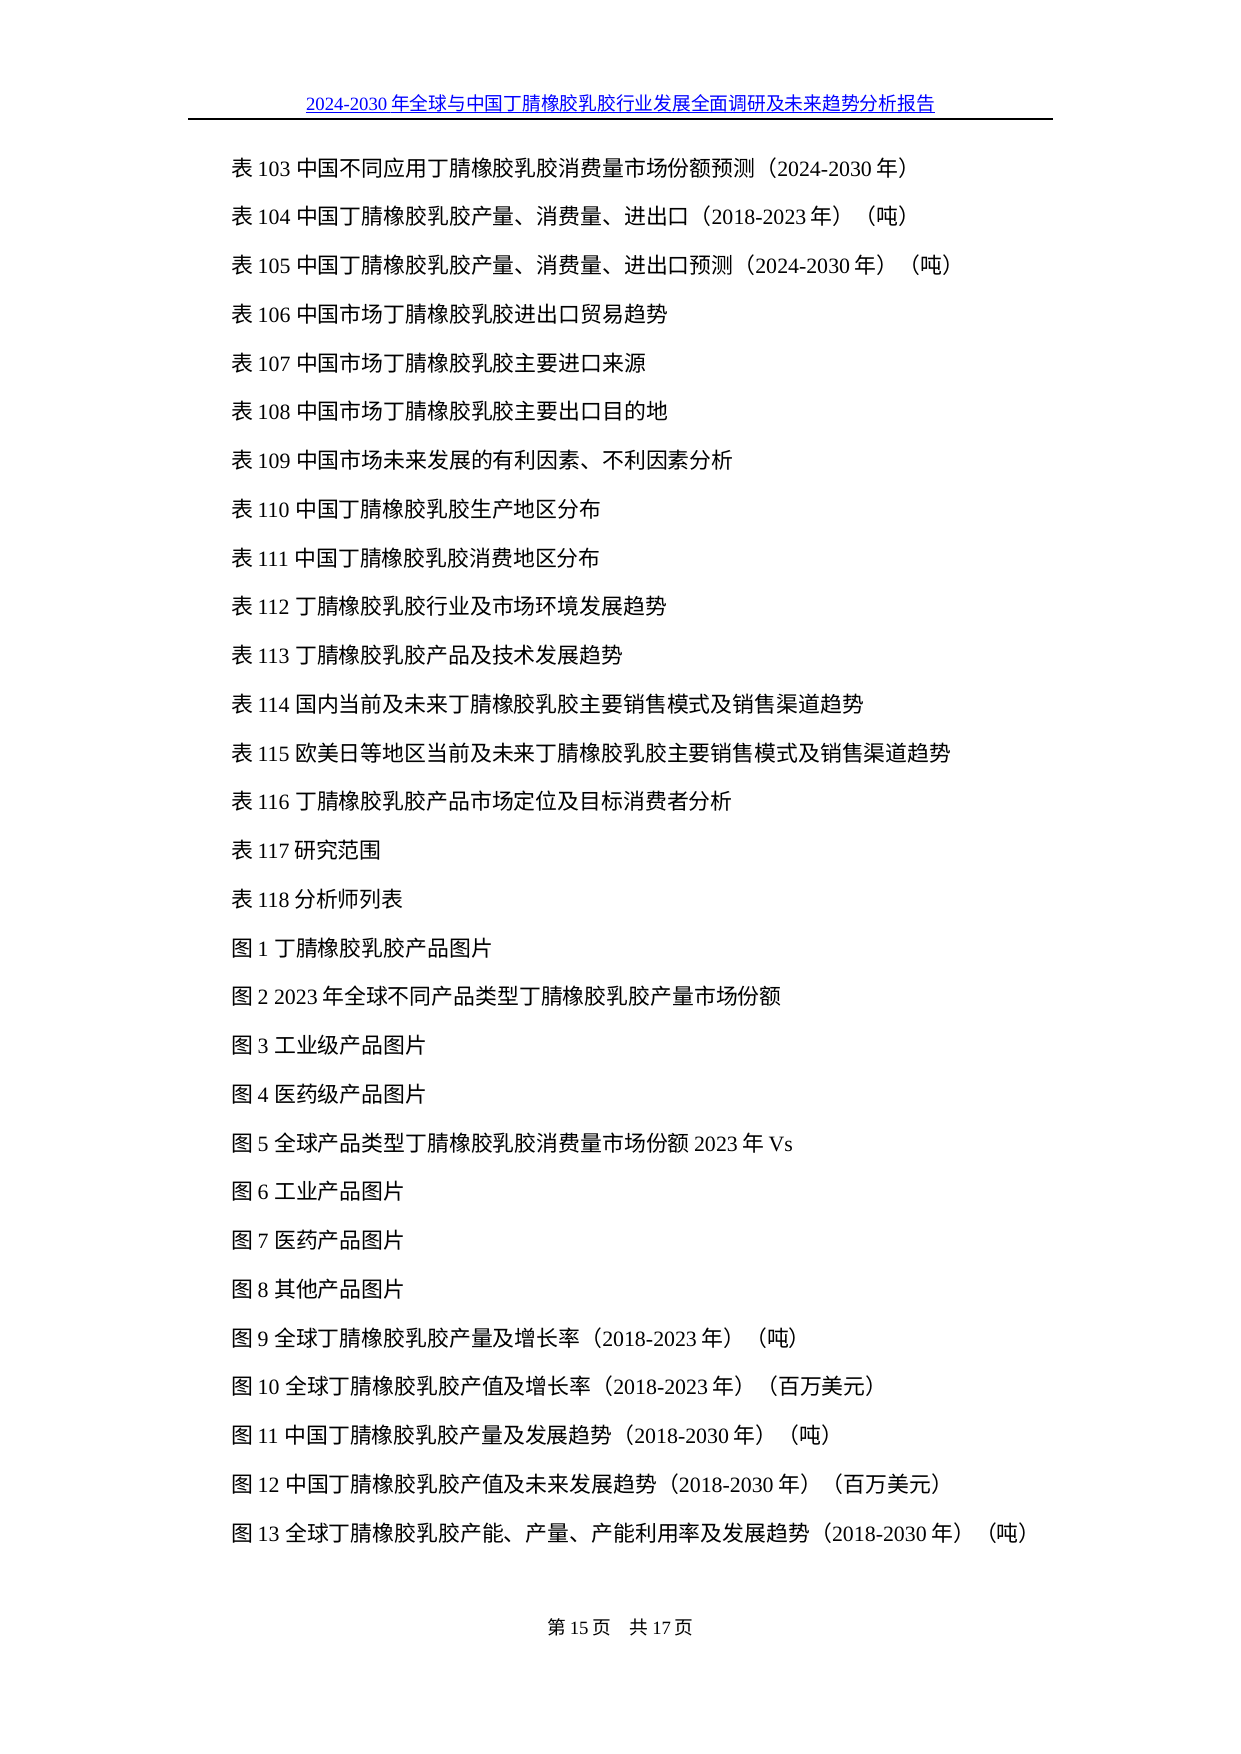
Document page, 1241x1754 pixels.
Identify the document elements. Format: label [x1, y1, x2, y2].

text [187, 150, 1053, 1548]
